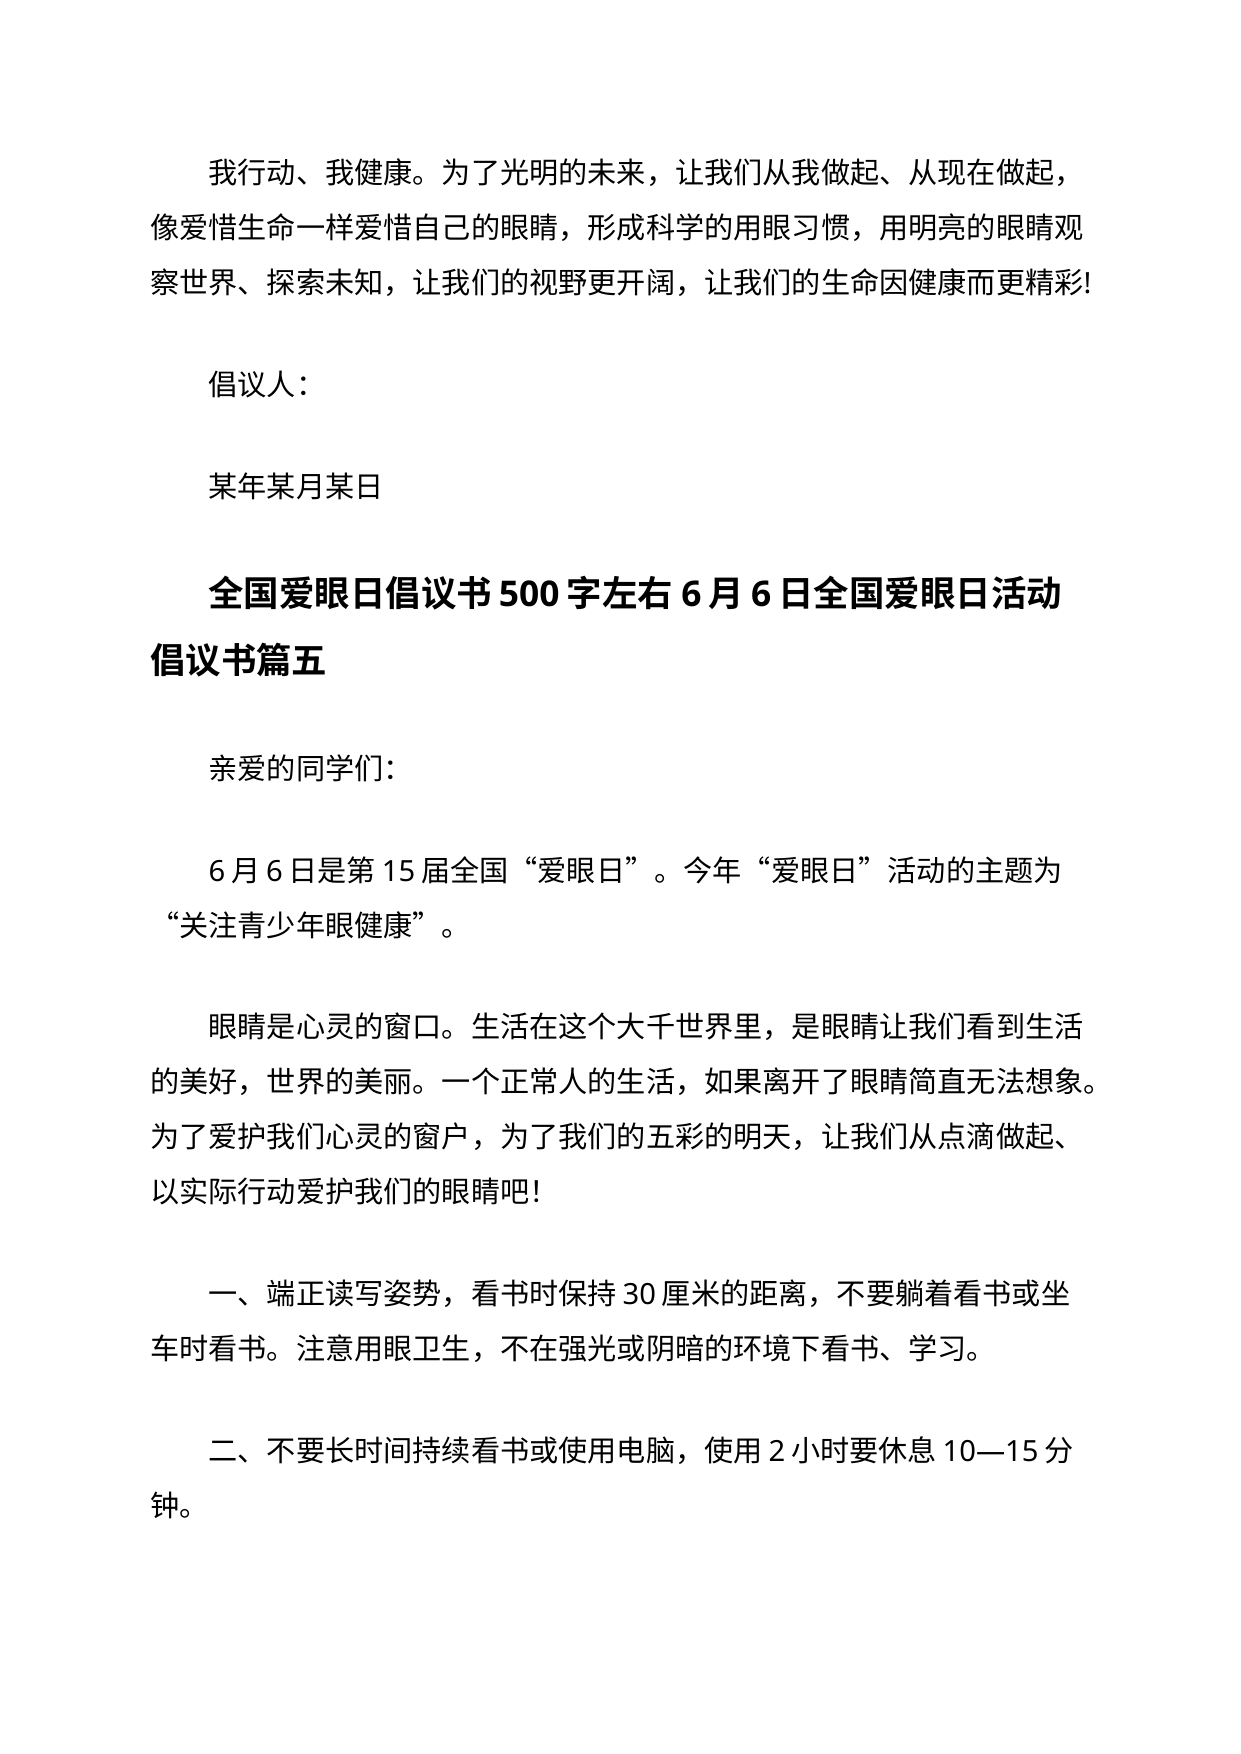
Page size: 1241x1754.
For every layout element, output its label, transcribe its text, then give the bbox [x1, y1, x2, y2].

text 某年某月某日 [150, 463, 1090, 506]
text 6月6日是第15届全国“爱眼日”。今年“爱眼日”活动的主题为“关注青少年眼健康”。 [150, 847, 1090, 944]
text 全国爱眼日倡议书500字左右 6月6日全国爱眼日活动倡议书篇五 [150, 565, 1090, 683]
text 倡议人： [150, 362, 1090, 404]
text 亲爱的同学们： [150, 745, 1090, 788]
text 我行动、我健康。为了光明的未来，让我们从我做起、从现在做起，像爱惜生命一样爱惜自己的眼睛，形成科学的用眼习惯，用明亮的眼睛观察世界、探索未知，让我们的视野更开阔，让我们的生命因健康而更精彩! [150, 150, 1090, 302]
text 一、端正读写姿势，看书时保持30厘米的距离，不要躺着看书或坐车时看书。注意用眼卫生，不在强光或阴暗的环境下看书、学习。 [150, 1270, 1090, 1368]
text 二、不要长时间持续看书或使用电脑，使用2小时要休息10—15分钟。 [150, 1427, 1090, 1524]
text 眼睛是心灵的窗口。生活在这个大千世界里，是眼睛让我们看到生活的美好，世界的美丽。一个正常人的生活，如果离开了眼睛简直无法想象。为了爱护我们心灵的窗户，为了我们的五彩的明天，让我们从点滴做起、以实际行动爱护我们的眼睛吧！ [150, 1004, 1090, 1211]
